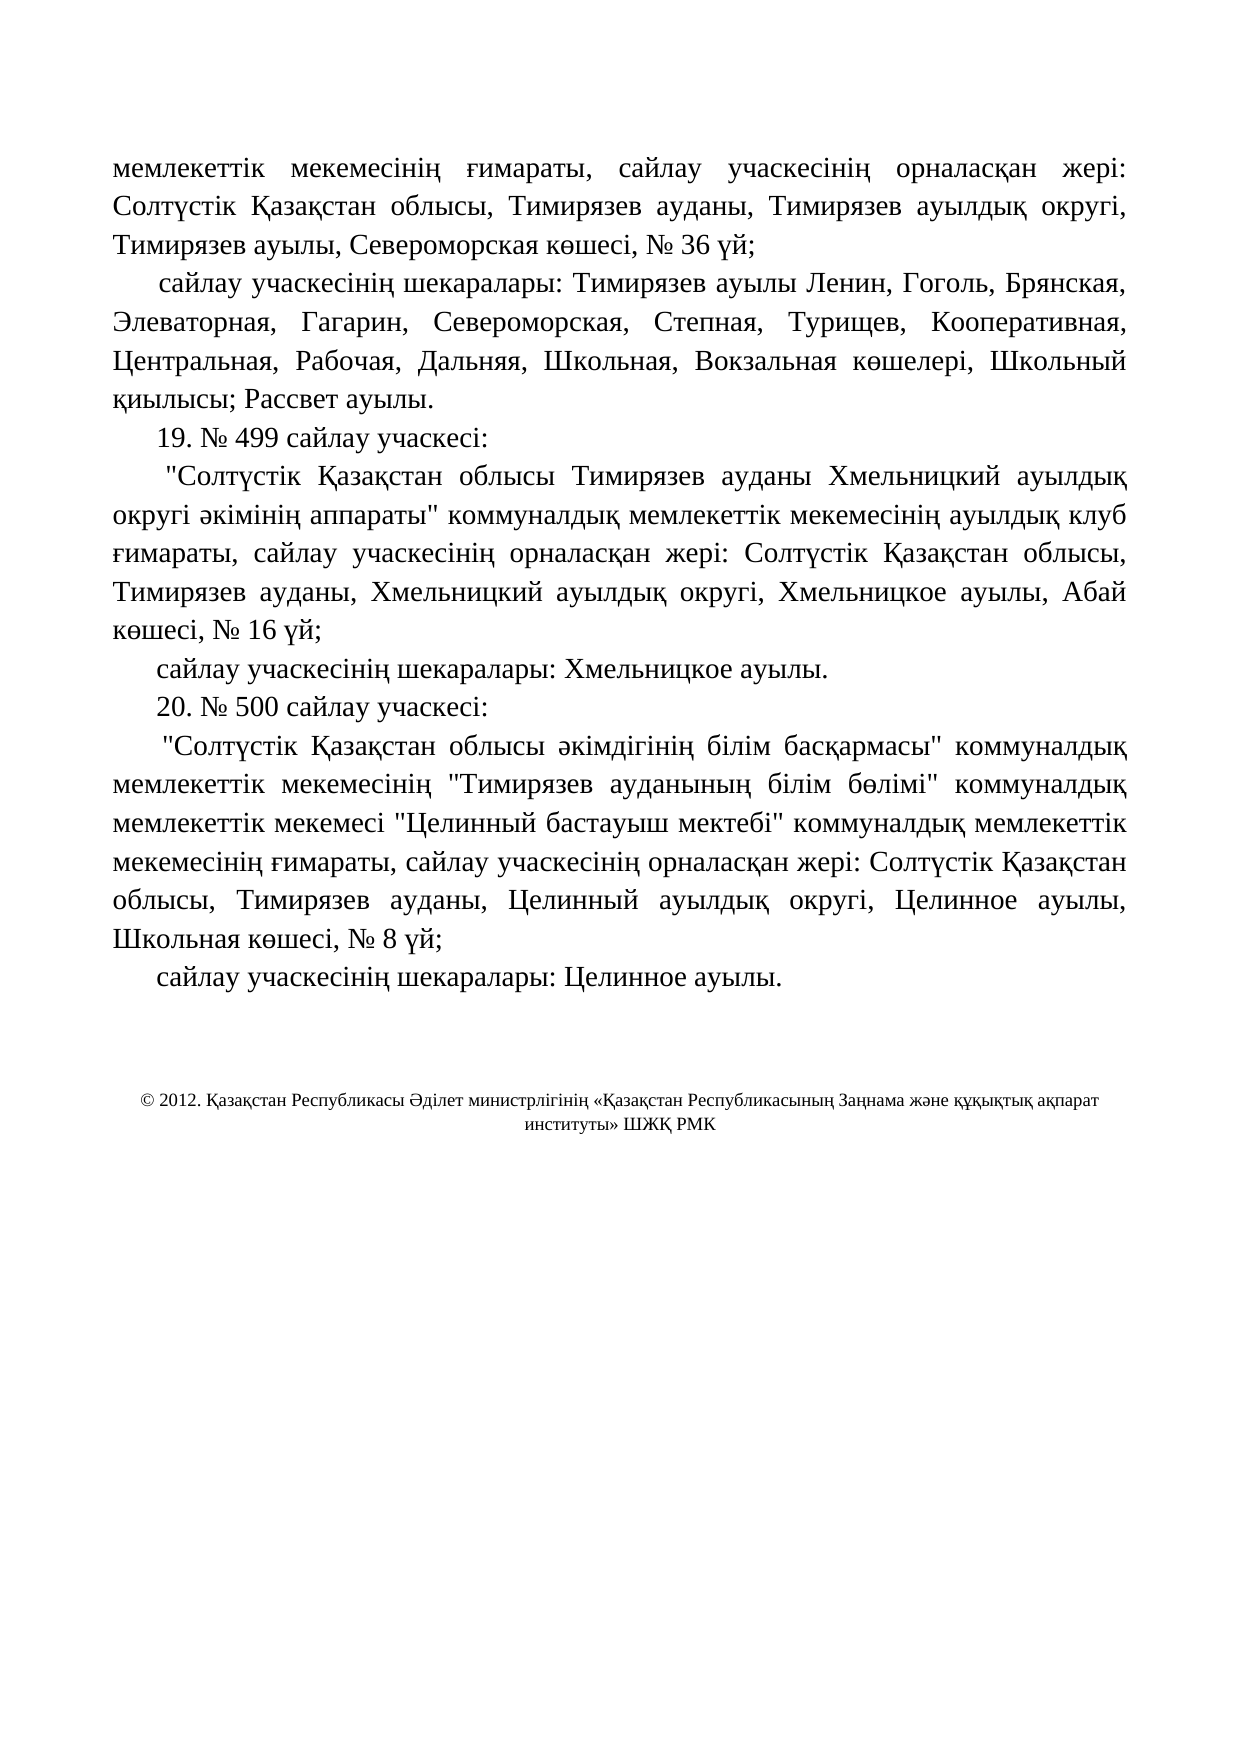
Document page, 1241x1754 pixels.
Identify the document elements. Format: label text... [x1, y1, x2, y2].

text "Солтүстік Қазақстан облысы әкімдігінің білім басқармасы" коммуналдық мемлекеттік мекемесінің "Тимирязев ауданының білім бөлімі" коммуналдық мемлекеттік мекемесі "Целинный бастауыш мектебі" коммуналдық мемлекеттік мекемесінің ғимараты, сайлау учаскесінің орналасқан жері: Солтүстік Қазақстан облысы, Тимирязев ауданы, Целинный ауылдық округі, Целинное ауылы, Школьная көшесі, № 8 үй; [112, 728, 1128, 954]
text "Солтүстік Қазақстан облысы Тимирязев ауданы Хмельницкий ауылдық округі әкімінің аппараты" коммуналдық мемлекеттік мекемесінің ауылдық клуб ғимараты, сайлау учаскесінің орналасқан жері: Солтүстік Қазақстан облысы, Тимирязев ауданы, Хмельницкий ауылдық округі, Хмельницкое ауылы, Абай көшесі, № 16 үй; [112, 458, 1128, 646]
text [112, 150, 1128, 261]
text © 2012. Қазақстан Республикасы Әділет министрлігінің «Қазақстан Республикасының Заңнама және құқықтық ақпарат институты» ШЖҚ РМК [112, 1088, 1128, 1135]
text 20. № 500 сайлау учаскесі: [112, 689, 1128, 723]
text сайлау учаскесінің шекаралары: Тимирязев ауылы Ленин, Гоголь, Брянская, Элеваторная, Гагарин, Североморская, Степная, Турищев, Кооперативная, Центральная, Рабочая, Дальняя, Школьная, Вокзальная көшелері, Школьный қиылысы; Рассвет ауылы. [112, 266, 1128, 415]
text сайлау учаскесінің шекаралары: Целинное ауылы. [112, 959, 1128, 993]
text 19. № 499 сайлау учаскесі: [112, 420, 1128, 453]
text сайлау учаскесінің шекаралары: Хмельницкое ауылы. [112, 651, 1128, 684]
